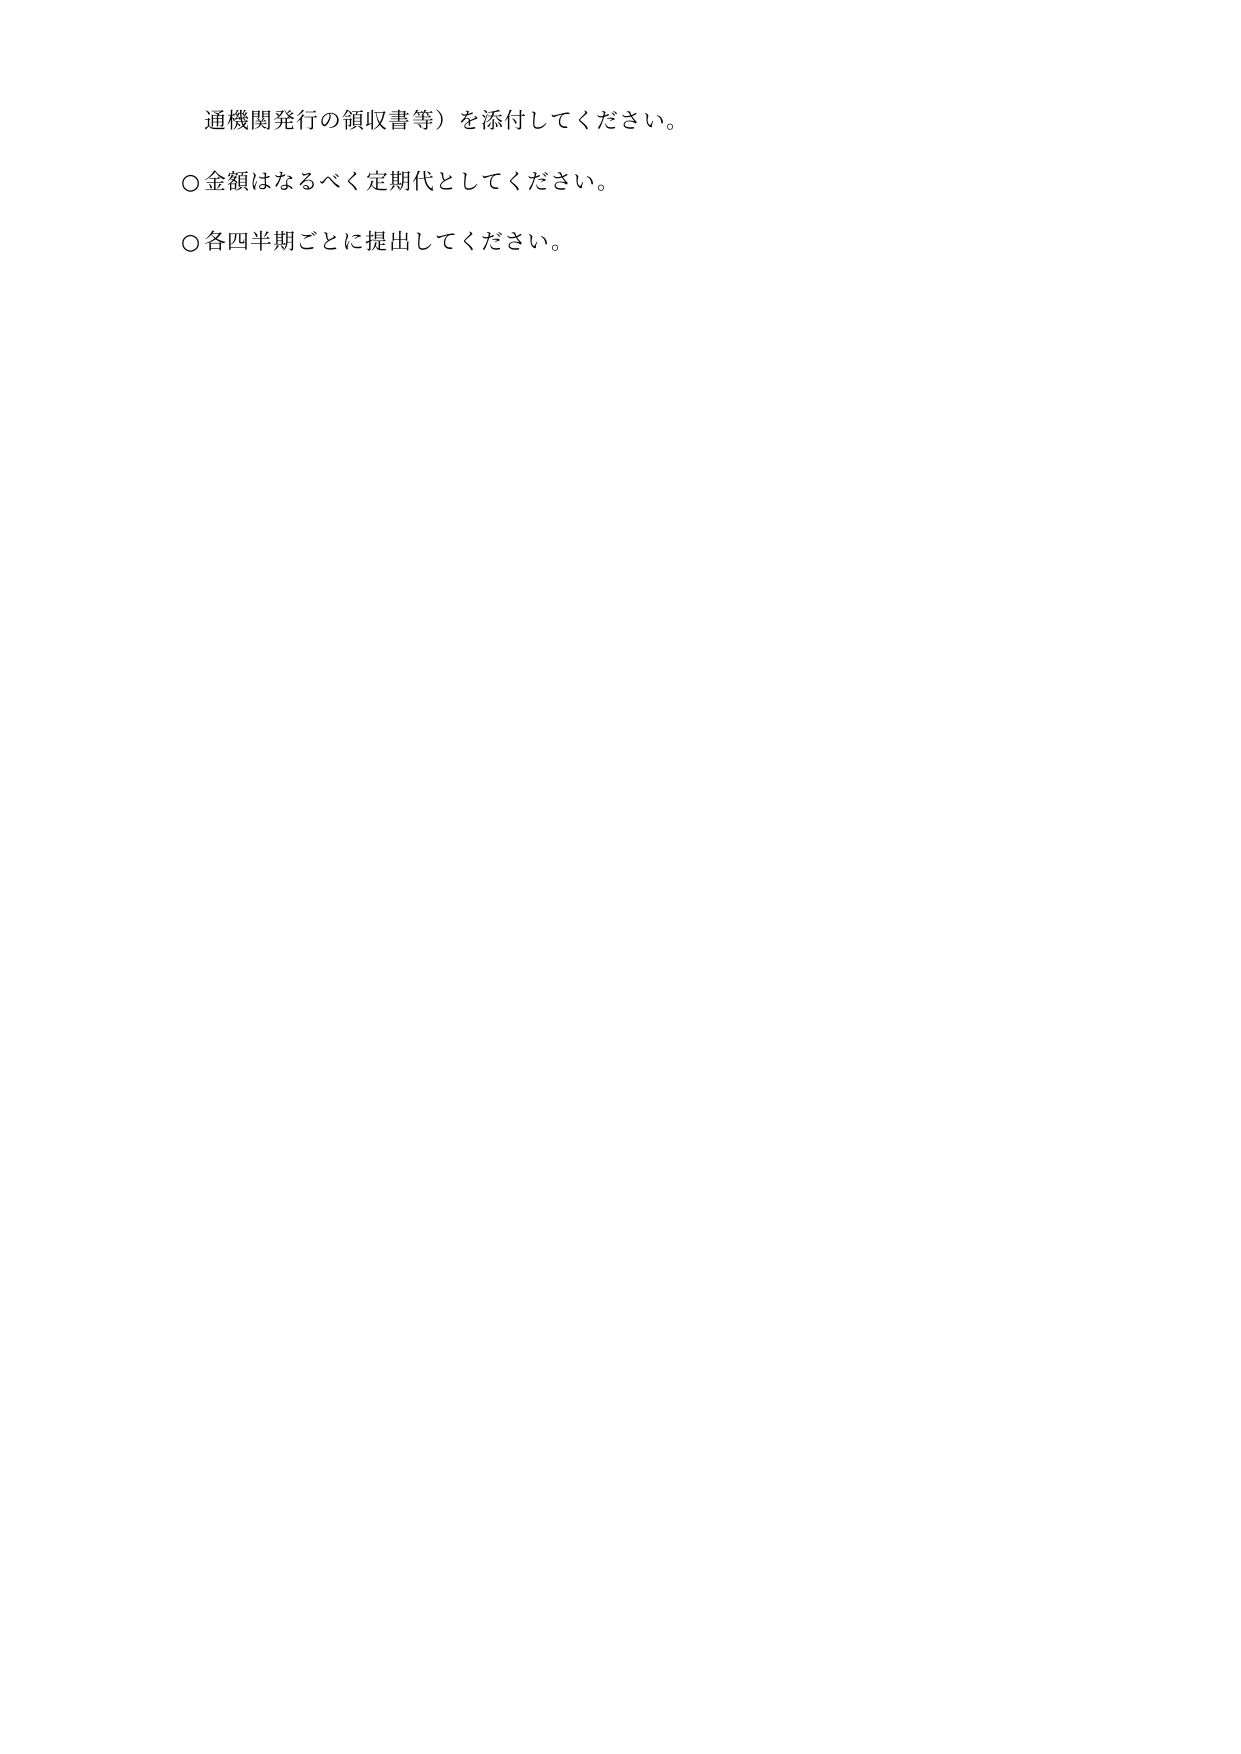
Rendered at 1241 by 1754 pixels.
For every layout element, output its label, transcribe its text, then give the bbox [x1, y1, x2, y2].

text ○金額はなるべく定期代としてください。 [158, 149, 1083, 210]
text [178, 89, 1083, 149]
text ○各四半期ごとに提出してください。 [158, 210, 1083, 271]
